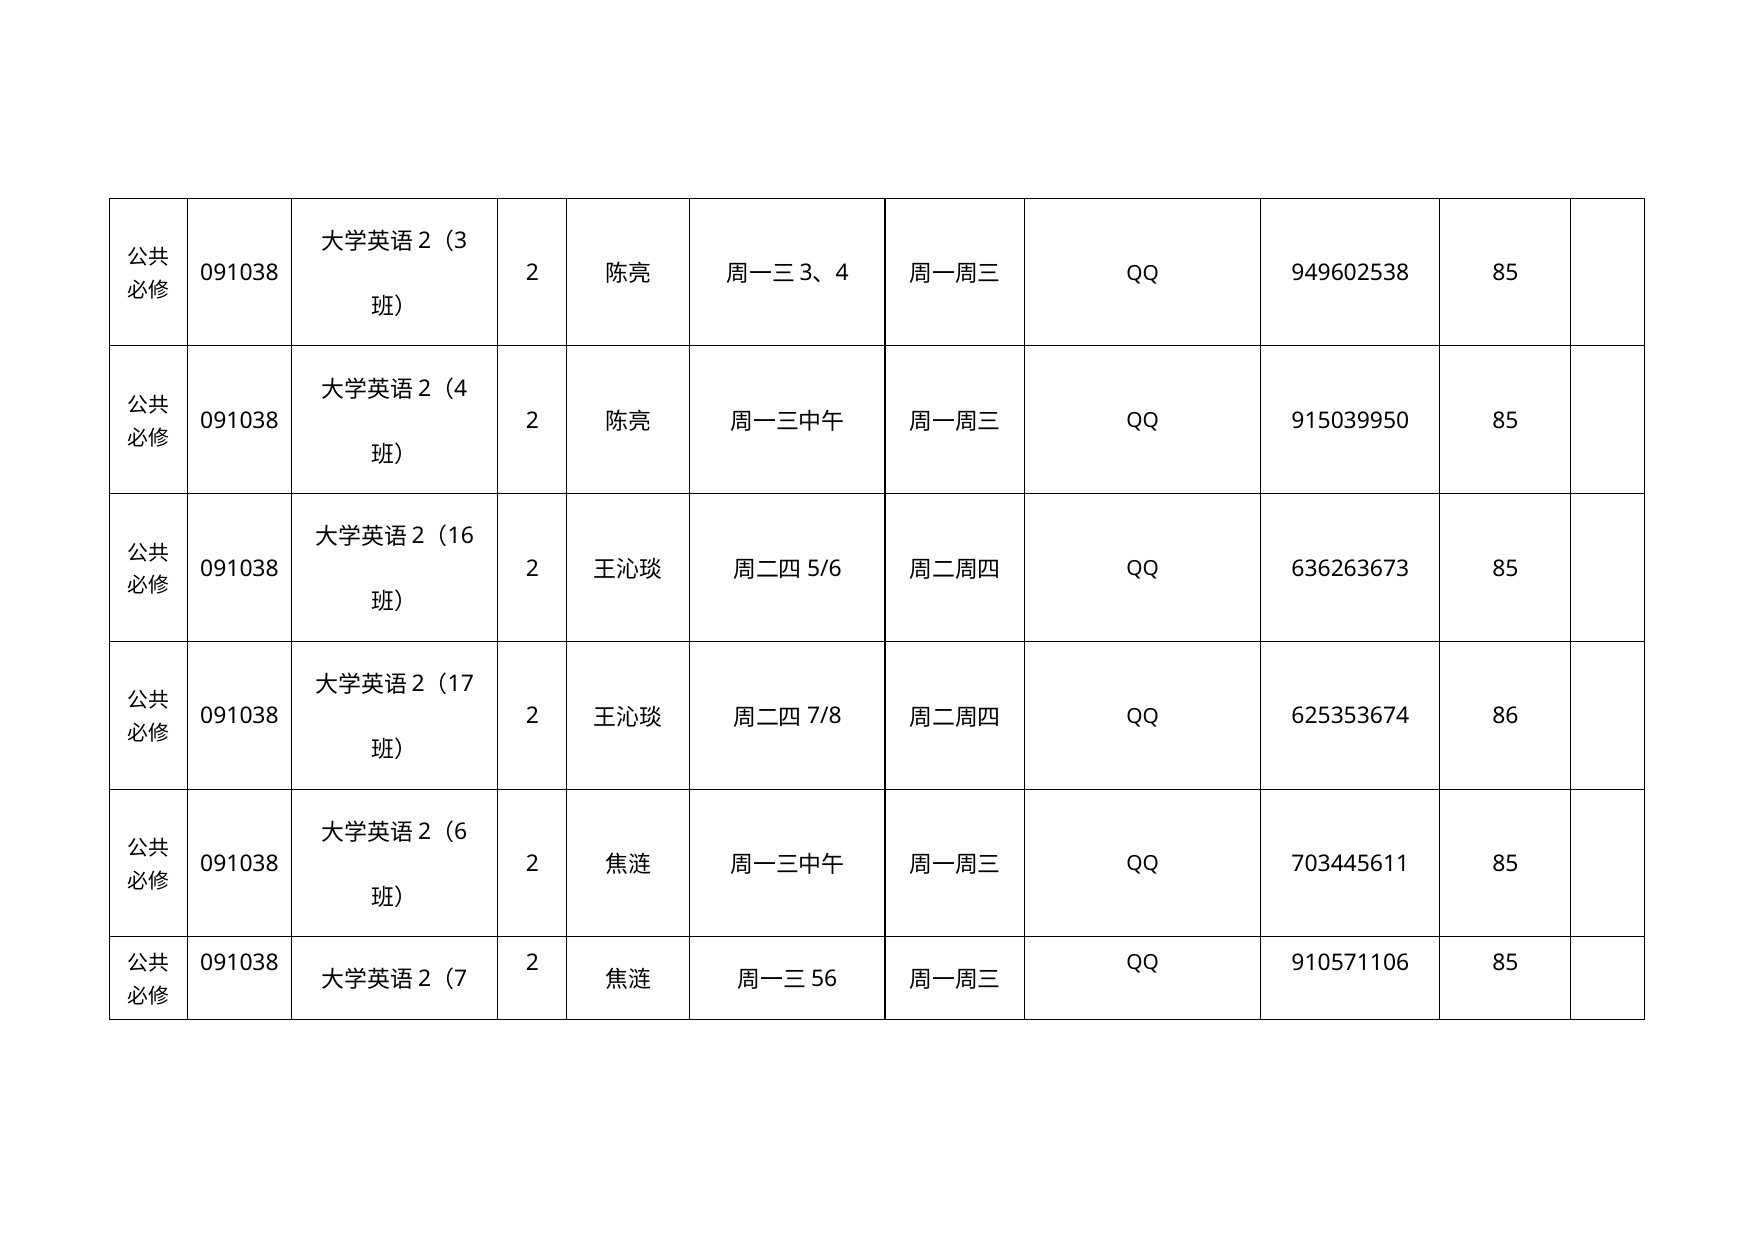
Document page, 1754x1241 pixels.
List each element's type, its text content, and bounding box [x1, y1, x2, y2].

table_cell 王沁琰 [567, 494, 689, 641]
table_cell 陈亮 [567, 346, 689, 493]
table_cell 周一三56 [690, 937, 884, 1019]
table_cell 091038 [188, 494, 291, 641]
table_cell 公共必修 [110, 199, 187, 345]
table_cell 85 [1440, 494, 1570, 641]
table_cell 王沁琰 [567, 642, 689, 788]
table_cell [1571, 790, 1644, 936]
table_cell 85 [1440, 790, 1570, 936]
table_cell QQ [1025, 494, 1260, 641]
table_cell QQ [1025, 642, 1260, 788]
table_cell 091038 [188, 790, 291, 936]
table_cell 周一周三 [886, 790, 1024, 936]
table_cell 周二周四 [886, 642, 1024, 788]
table_cell QQ [1025, 199, 1260, 345]
table_cell 85 [1440, 346, 1570, 493]
table_cell 大学英语2（16班） [292, 494, 497, 641]
table_cell 公共必修 [110, 937, 187, 1019]
table_cell 85 [1440, 937, 1570, 1019]
table_cell 大学英语2（6班） [292, 790, 497, 936]
table_cell [1571, 494, 1644, 641]
table_cell [1571, 346, 1644, 493]
table_cell 焦涟 [567, 937, 689, 1019]
table_cell 2 [498, 346, 566, 493]
table_cell 091038 [188, 642, 291, 788]
table_cell 周一周三 [886, 346, 1024, 493]
table_cell 周二四 7/8 [690, 642, 884, 788]
table_cell 周一周三 [886, 199, 1024, 345]
table_cell 周一三中午 [690, 346, 884, 493]
table_cell 周二四 5/6 [690, 494, 884, 641]
table_cell 703445611 [1261, 790, 1439, 936]
table_cell 910571106 [1261, 937, 1439, 1019]
table_cell 636263673 [1261, 494, 1439, 641]
table_cell 2 [498, 790, 566, 936]
table_cell 公共必修 [110, 642, 187, 788]
table_cell 915039950 [1261, 346, 1439, 493]
table_cell QQ [1025, 790, 1260, 936]
table_cell 091038 [188, 346, 291, 493]
table_cell 公共必修 [110, 790, 187, 936]
table_cell 陈亮 [567, 199, 689, 345]
table_cell [1571, 199, 1644, 345]
table_cell QQ [1025, 937, 1260, 1019]
table_cell 周一周三 [886, 937, 1024, 1019]
table_cell [1571, 642, 1644, 788]
table_cell 2 [498, 642, 566, 788]
table_cell 2 [498, 199, 566, 345]
table_cell 625353674 [1261, 642, 1439, 788]
table_cell 周一三3、4 [690, 199, 884, 345]
table_cell QQ [1025, 346, 1260, 493]
table_cell 大学英语2（3班） [292, 199, 497, 345]
table_cell 公共必修 [110, 346, 187, 493]
table_cell 大学英语2（4班） [292, 346, 497, 493]
table_cell 85 [1440, 199, 1570, 345]
table_cell 大学英语2（7班） [292, 937, 497, 1019]
table_cell 公共必修 [110, 494, 187, 641]
table_cell 091038 [188, 937, 291, 1019]
table_cell 2 [498, 937, 566, 1019]
table_cell 2 [498, 494, 566, 641]
table_cell 周一三中午 [690, 790, 884, 936]
table_cell 大学英语2（17班） [292, 642, 497, 788]
table_cell 周二周四 [886, 494, 1024, 641]
table_cell [1571, 937, 1644, 1019]
table_cell 949602538 [1261, 199, 1439, 345]
table_cell 焦涟 [567, 790, 689, 936]
table_cell 091038 [188, 199, 291, 345]
table_cell 86 [1440, 642, 1570, 788]
